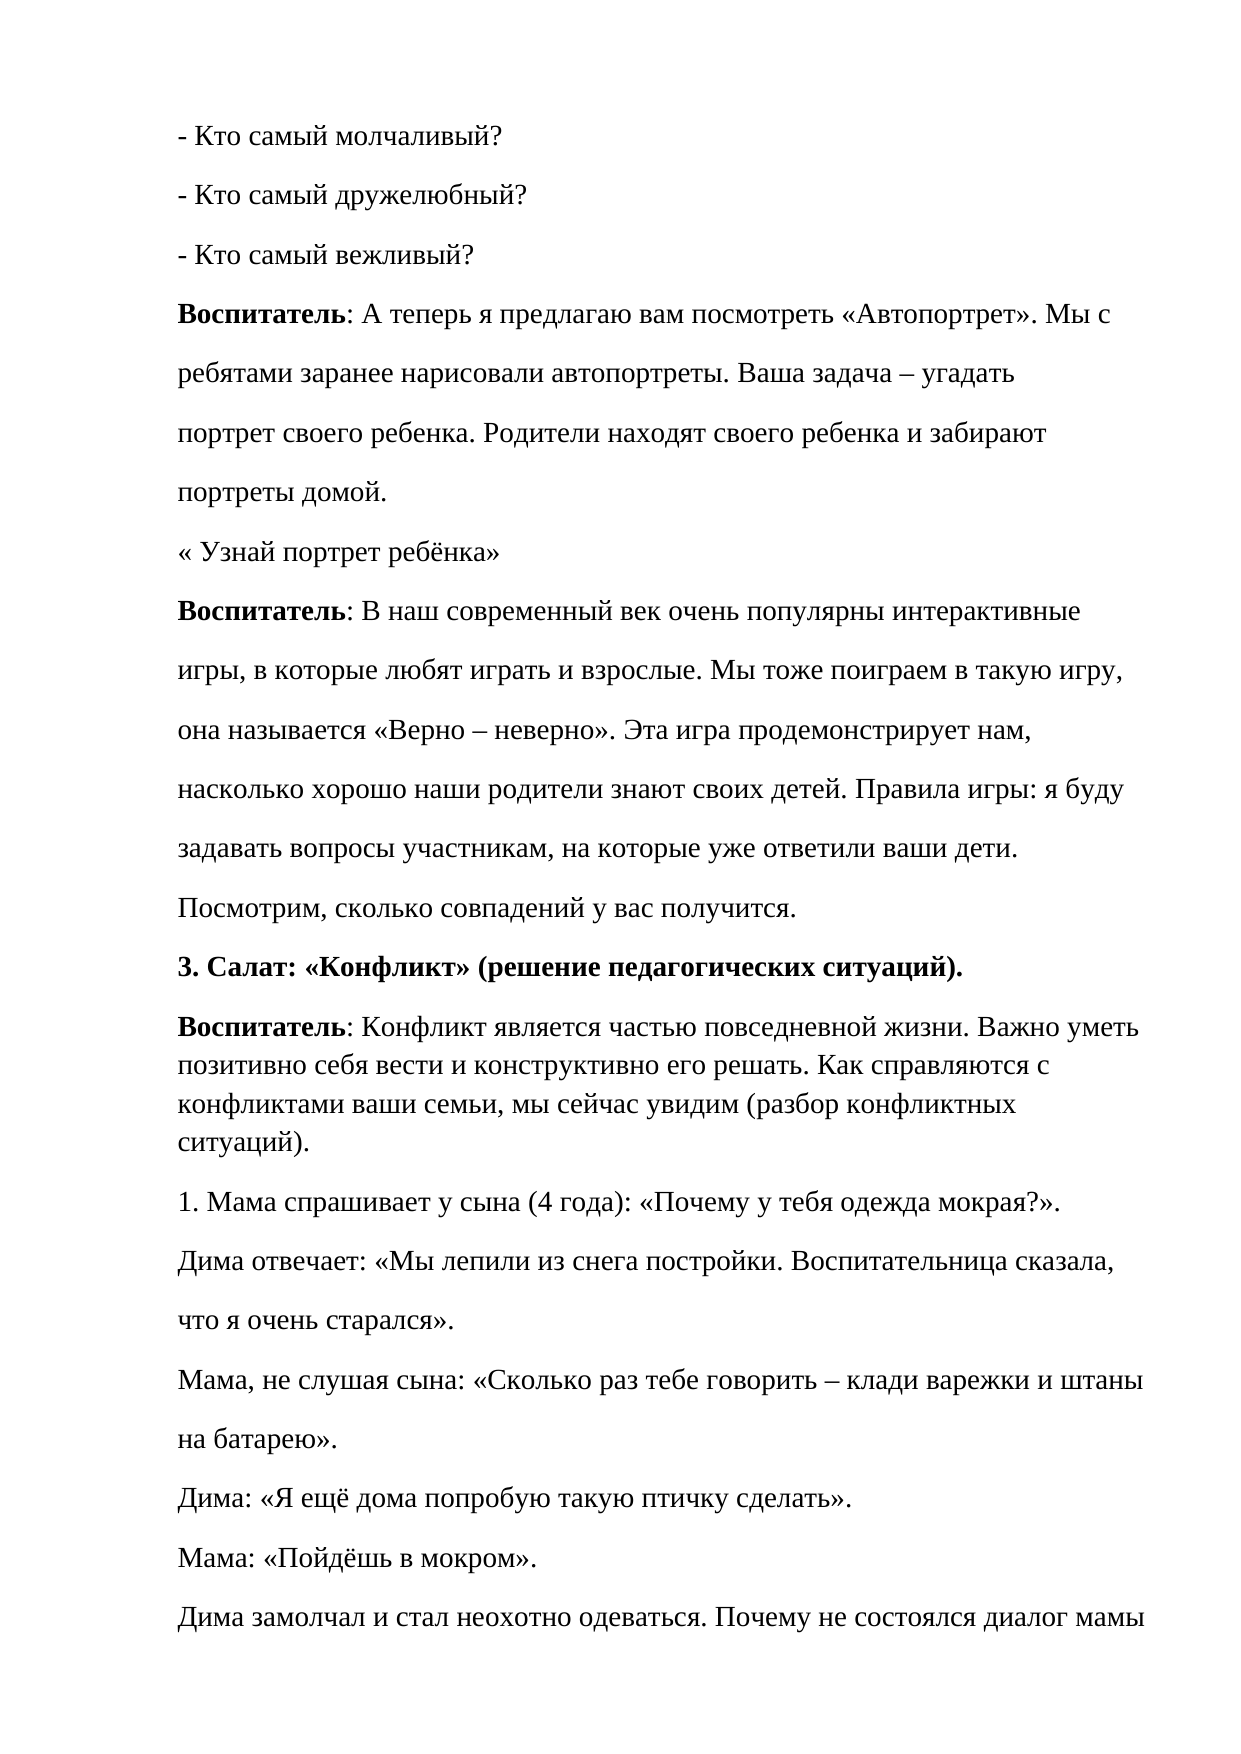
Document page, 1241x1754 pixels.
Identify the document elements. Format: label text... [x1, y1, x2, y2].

text игры, в которые любят играть и взрослые. Мы тоже поиграем в такую игру, [177, 652, 1152, 686]
text 3. Салат: «Конфликт» (решение педагогических ситуаций). [177, 949, 1152, 983]
text портреты домой. [177, 474, 1152, 508]
text портрет своего ребенка. Родители находят своего ребенка и забирают [177, 415, 1152, 448]
text насколько хорошо наши родители знают своих детей. Правила игры: я буду [177, 771, 1152, 805]
text Мама: «Пойдёшь в мокром». [177, 1540, 1152, 1573]
text « Узнай портрет ребёнка» [177, 534, 1152, 567]
text Воспитатель: В наш современный век очень популярны интерактивные [177, 593, 1152, 627]
text Воспитатель: Конфликт является частью повседневной жизни. Важно уметь позитивно себя вести и конструктивно его решать. Как справляются с конфликтами ваши семьи, мы сейчас увидим (разбор конфликтных ситуаций). [177, 1009, 1152, 1158]
text - Кто самый вежливый? [177, 237, 1152, 270]
text что я очень старался». [177, 1302, 1152, 1336]
text - Кто самый дружелюбный? [177, 177, 1152, 211]
text Дима отвечает: «Мы лепили из снега постройки. Воспитательница сказала, [177, 1243, 1152, 1277]
text 1. Мама спрашивает у сына (4 года): «Почему у тебя одежда мокрая?». [177, 1184, 1152, 1217]
text Воспитатель: А теперь я предлагаю вам посмотреть «Автопортрет». Мы с [177, 296, 1152, 330]
text задавать вопросы участникам, на которые уже ответили ваши дети. [177, 831, 1152, 864]
text Дима замолчал и стал неохотно одеваться. Почему не состоялся диалог мамы [177, 1599, 1152, 1633]
text Мама, не слушая сына: «Сколько раз тебе говорить – клади варежки и штаны [177, 1362, 1152, 1395]
text она называется «Верно – неверно». Эта игра продемонстрирует нам, [177, 712, 1152, 745]
text Посмотрим, сколько совпадений у вас получится. [177, 890, 1152, 923]
text на батарею». [177, 1421, 1152, 1455]
text ребятами заранее нарисовали автопортреты. Ваша задача – угадать [177, 356, 1152, 389]
text Дима: «Я ещё дома попробую такую птичку сделать». [177, 1481, 1152, 1514]
text - Кто самый молчаливый? [177, 118, 1152, 152]
